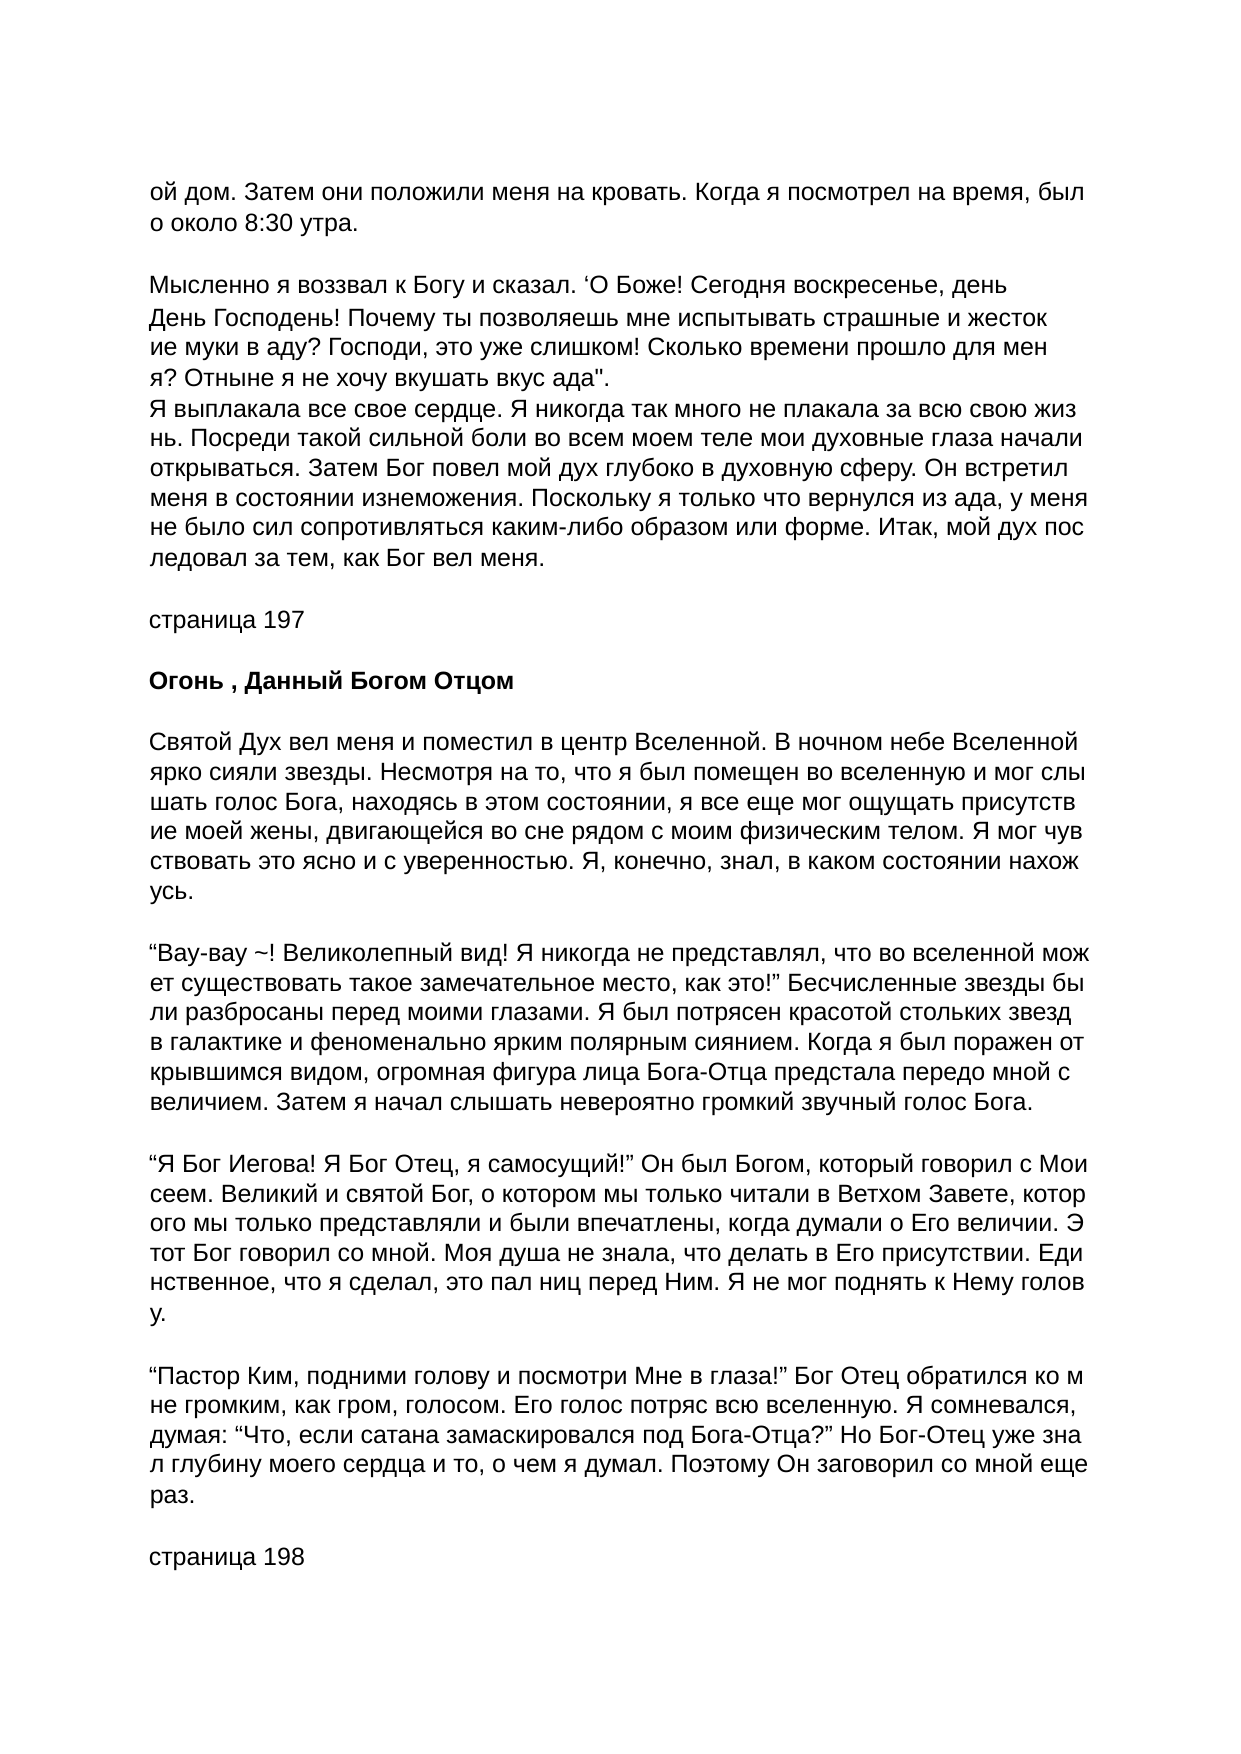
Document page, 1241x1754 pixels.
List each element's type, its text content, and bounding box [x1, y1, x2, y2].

text Мысленно я воззвал к Богу и сказал. ‘О Боже! Сегодня воскресенье, день [148, 270, 1090, 299]
text страница 197 [148, 605, 1090, 633]
text “Пастор Ким, подними голову и посмотри Мне в глаза!” Бог Отец обратился ко мне громким, как гром, голосом. Его голос потряс всю вселенную. Я сомневался, думая: “Что, если сатана замаскировался под Бога-Отца?” Но Бог-Отец уже знал глубину моего сердца и то, о чем я думал. Поэтому Он заговорил со мной еще раз. [148, 1361, 1090, 1509]
text “Я Бог Иегова! Я Бог Отец, я самосущий!” Он был Богом, который говорил с Моисеем. Великий и святой Бог, о котором мы только читали в Ветхом Завете, которого мы только представляли и были впечатлены, когда думали о Его величии. Этот Бог говорил со мной. Моя душа не знала, что делать в Его присутствии. Единственное, что я сделал, это пал ниц перед Ним. Я не мог поднять к Нему голову. [148, 1149, 1090, 1327]
text Огонь , Данный Богом Отцом [148, 666, 1103, 694]
text страница 198 [148, 1542, 1090, 1571]
text “Вау-вау ~! Великолепный вид! Я никогда не представлял, что во вселенной может существовать такое замечательное место, как это!” Бесчисленные звезды были разбросаны перед моими глазами. Я был потрясен красотой стольких звезд в галактике и феноменально ярким полярным сиянием. Когда я был поражен открывшимся видом, огромная фигура лица Бога-Отца предстала передо мной с величием. Затем я начал слышать невероятно громкий звучный голос Бога. [148, 938, 1090, 1117]
text День Господень! Почему ты позволяешь мне испытывать страшные и жестокие муки в аду? Господи, это уже слишком! Сколько времени прошло для меня? Отныне я не хочу вкушать вкус ада". [148, 303, 1061, 392]
text Я выплакала все свое сердце. Я никогда так много не плакала за всю свою жизнь. Посреди такой сильной боли во всем моем теле мои духовные глаза начали открываться. Затем Бог повел мой дух глубоко в духовную сферу. Он встретил меня в состоянии изнеможения. Поскольку я только что вернулся из ада, у меня не было сил сопротивляться каким-либо образом или форме. Итак, мой дух последовал за тем, как Бог вел меня. [148, 394, 1090, 572]
text Святой Дух вел меня и поместил в центр Вселенной. В ночном небе Вселенной ярко сияли звезды. Несмотря на то, что я был помещен во вселенную и мог слышать голос Бога, находясь в этом состоянии, я все еще мог ощущать присутствие моей жены, двигающейся во сне рядом с моим физическим телом. Я мог чувствовать это ясно и с уверенностью. Я, конечно, знал, в каком состоянии нахожусь. [148, 727, 1090, 906]
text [148, 177, 1090, 237]
